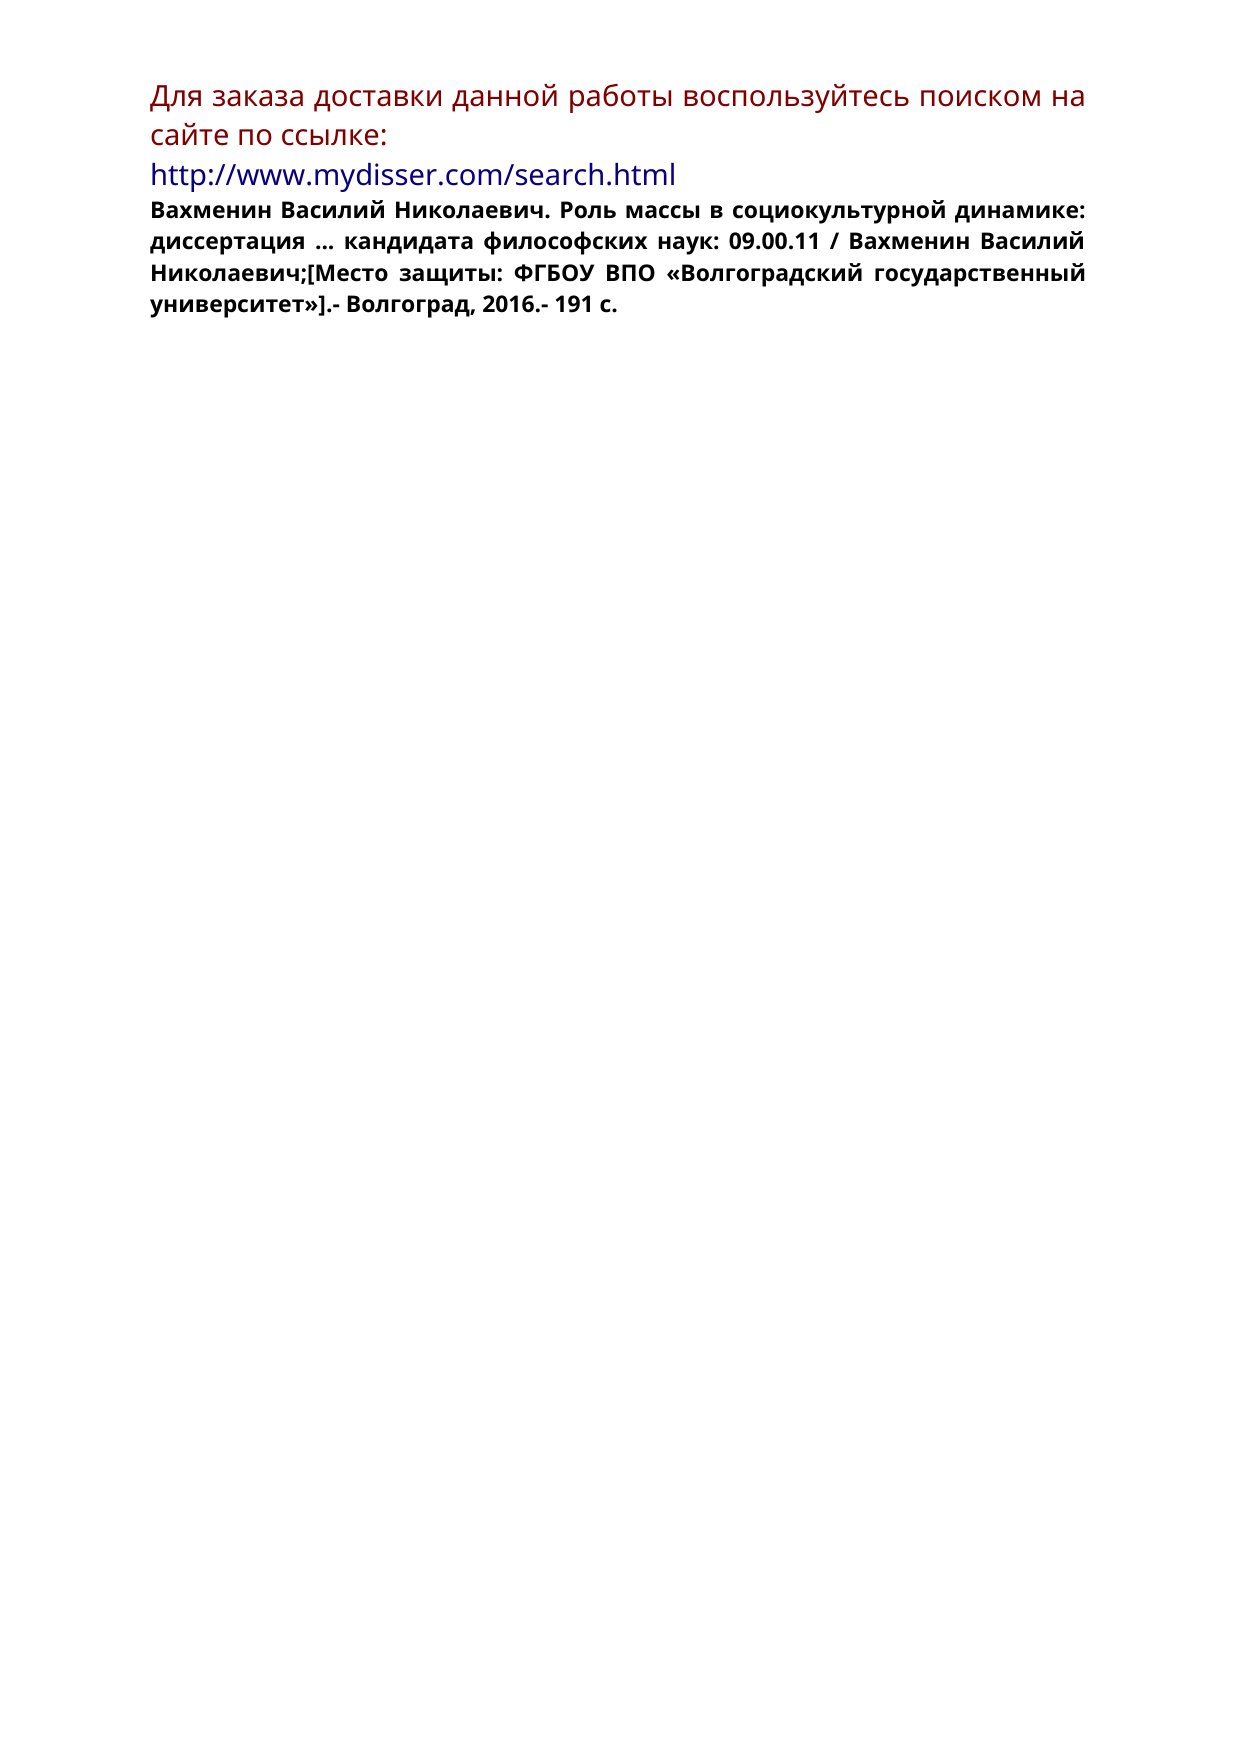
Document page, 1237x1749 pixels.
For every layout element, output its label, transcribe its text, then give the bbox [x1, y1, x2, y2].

text Вахменин Василий Николаевич. Роль массы в социокультурной динамике: диссертация ... кандидата философских наук: 09.00.11 / Вахменин Василий Николаевич;[Место защиты: ФГБОУ ВПО «Волгоградский государственный университет»].- Волгоград, 2016.- 191 с. [150, 194, 1086, 319]
